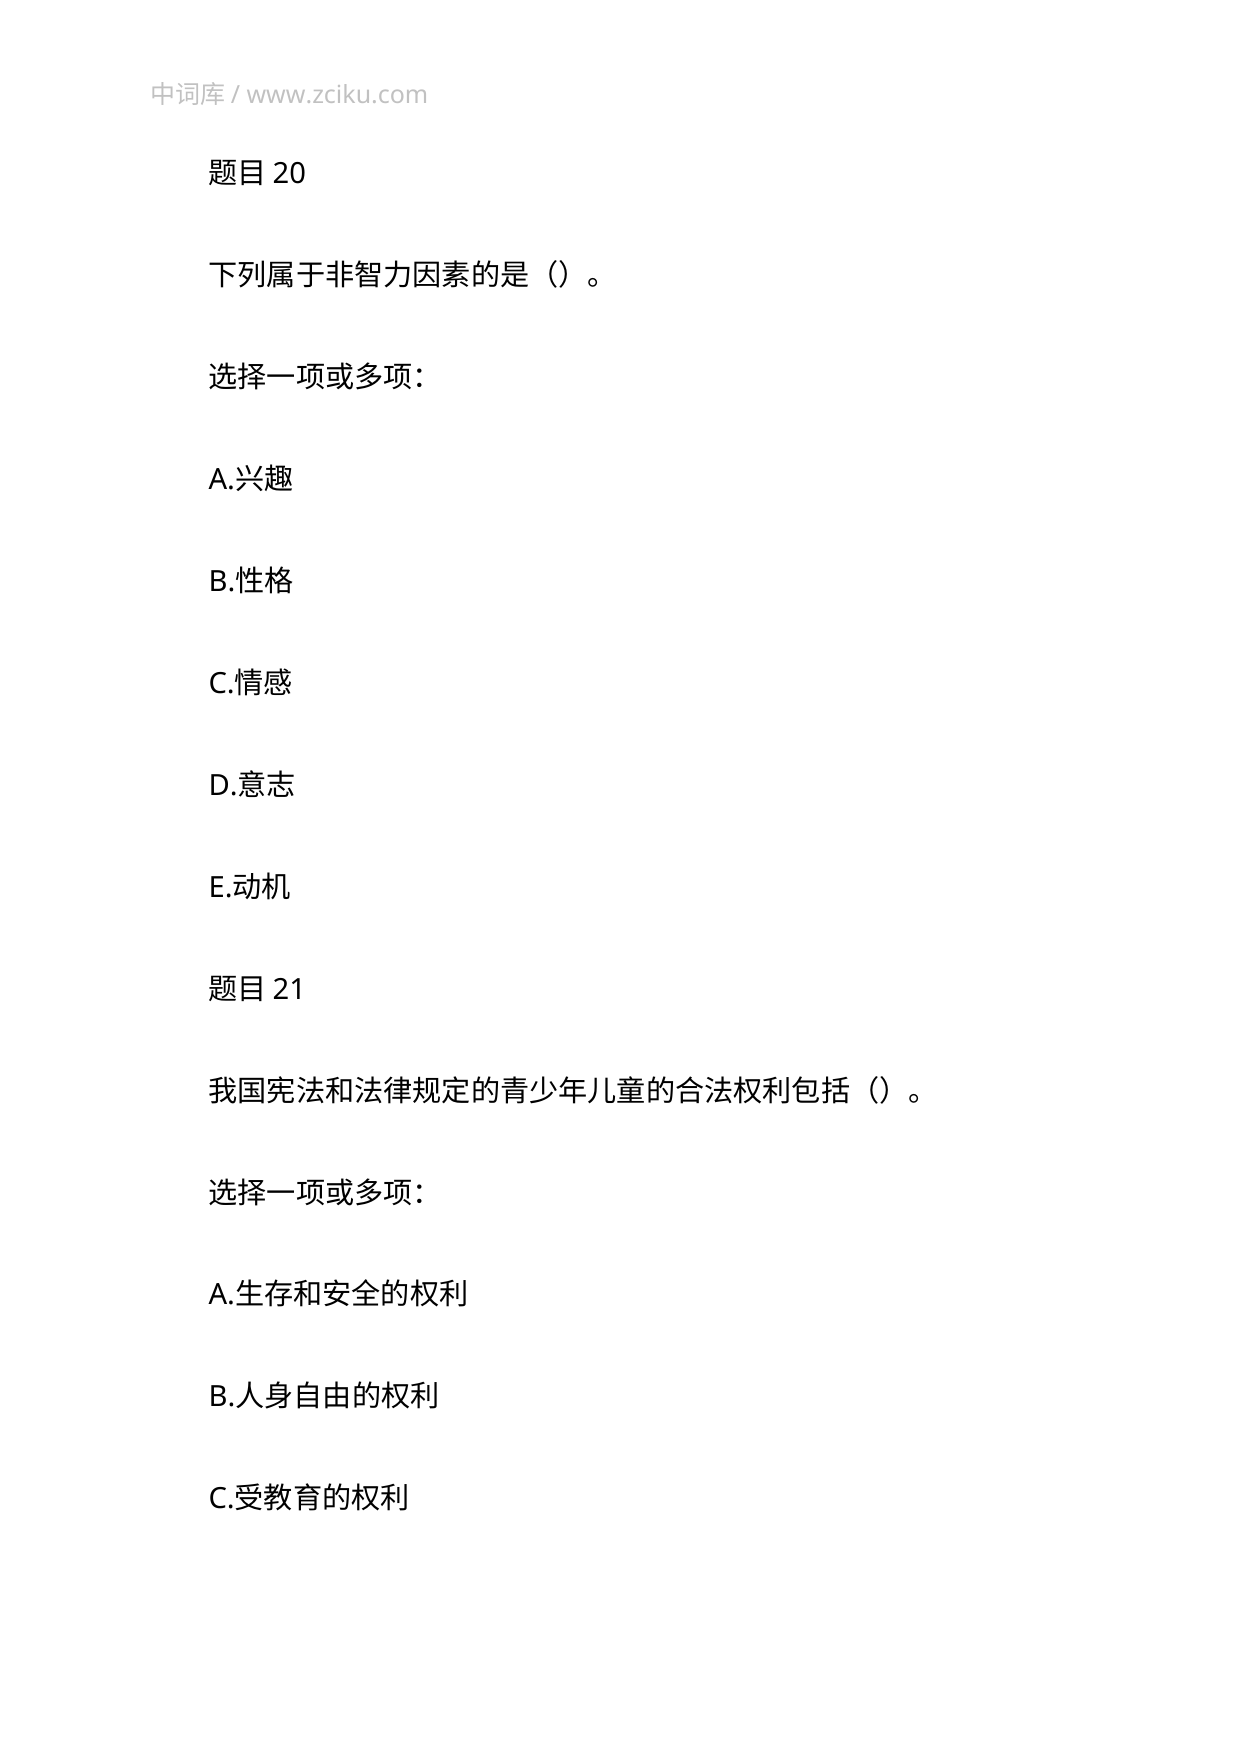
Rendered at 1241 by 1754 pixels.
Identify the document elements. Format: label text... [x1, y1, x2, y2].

text C.情感 [150, 659, 1090, 702]
text A.兴趣 [150, 456, 1090, 498]
text C.受教育的权利 [150, 1475, 1090, 1517]
text 选择一项或多项： [150, 1169, 1090, 1211]
text A.生存和安全的权利 [150, 1271, 1090, 1313]
text D.意志 [150, 761, 1090, 804]
text 题目21 [150, 965, 1090, 1008]
text 我国宪法和法律规定的青少年儿童的合法权利包括（）。 [150, 1067, 1090, 1110]
text 下列属于非智力因素的是（）。 [150, 252, 1090, 294]
text B.性格 [150, 557, 1090, 600]
text 选择一项或多项： [150, 354, 1090, 396]
text E.动机 [150, 863, 1090, 906]
text B.人身自由的权利 [150, 1373, 1090, 1415]
text 题目20 [150, 150, 1090, 192]
